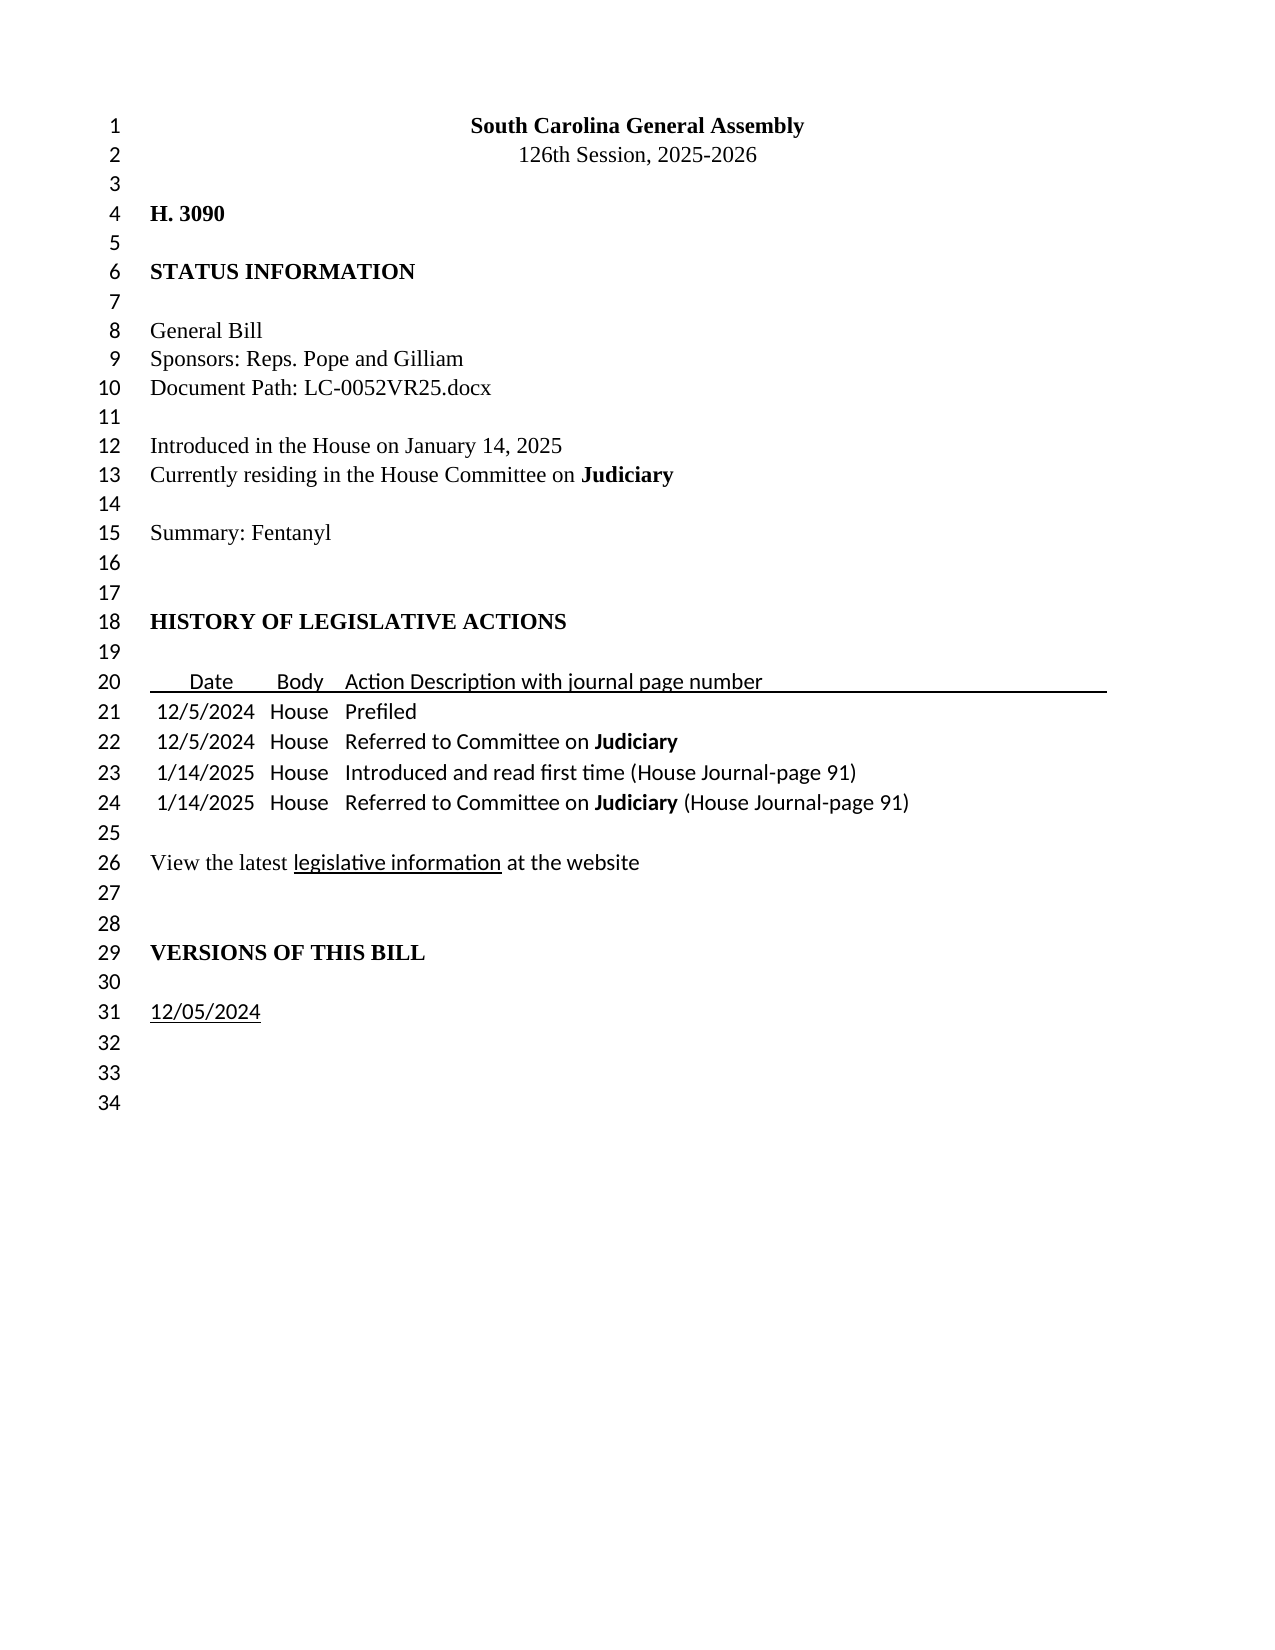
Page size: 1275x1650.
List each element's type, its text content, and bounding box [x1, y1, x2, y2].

text 12/05/2024 [150, 997, 1125, 1026]
text H. 3090 [150, 199, 1125, 226]
text Summary: Fentanyl [150, 519, 1125, 546]
text Date Body Action Description with journal page number [150, 667, 1125, 695]
text 1/14/2025 House Referred to Committee on Judiciary (House Journal-page 91) [150, 788, 1125, 816]
text 12/5/2024 House Prefiled [150, 697, 1125, 725]
text 12/5/2024 House Referred to Committee on Judiciary [150, 727, 1125, 755]
text Currently residing in the House Committee on Judiciary [150, 461, 1125, 487]
text HISTORY OF LEGISLATIVE ACTIONS [150, 608, 1125, 635]
text View the latest legislative information at the website [150, 848, 1125, 876]
text South Carolina General Assembly [150, 112, 1125, 139]
text VERSIONS OF THIS BILL [150, 939, 1125, 965]
text Sponsors: Reps. Pope and Gilliam [150, 345, 1125, 372]
text 1/14/2025 House Introduced and read first time (House Journal-page 91) [150, 758, 1125, 786]
text Introduced in the House on January 14, 2025 [150, 432, 1125, 459]
text Document Path: LC-0052VR25.docx [150, 374, 1125, 400]
text STATUS INFORMATION [150, 258, 1125, 284]
text 126th Session, 2025-2026 [150, 141, 1125, 167]
text General Bill [150, 317, 1125, 343]
